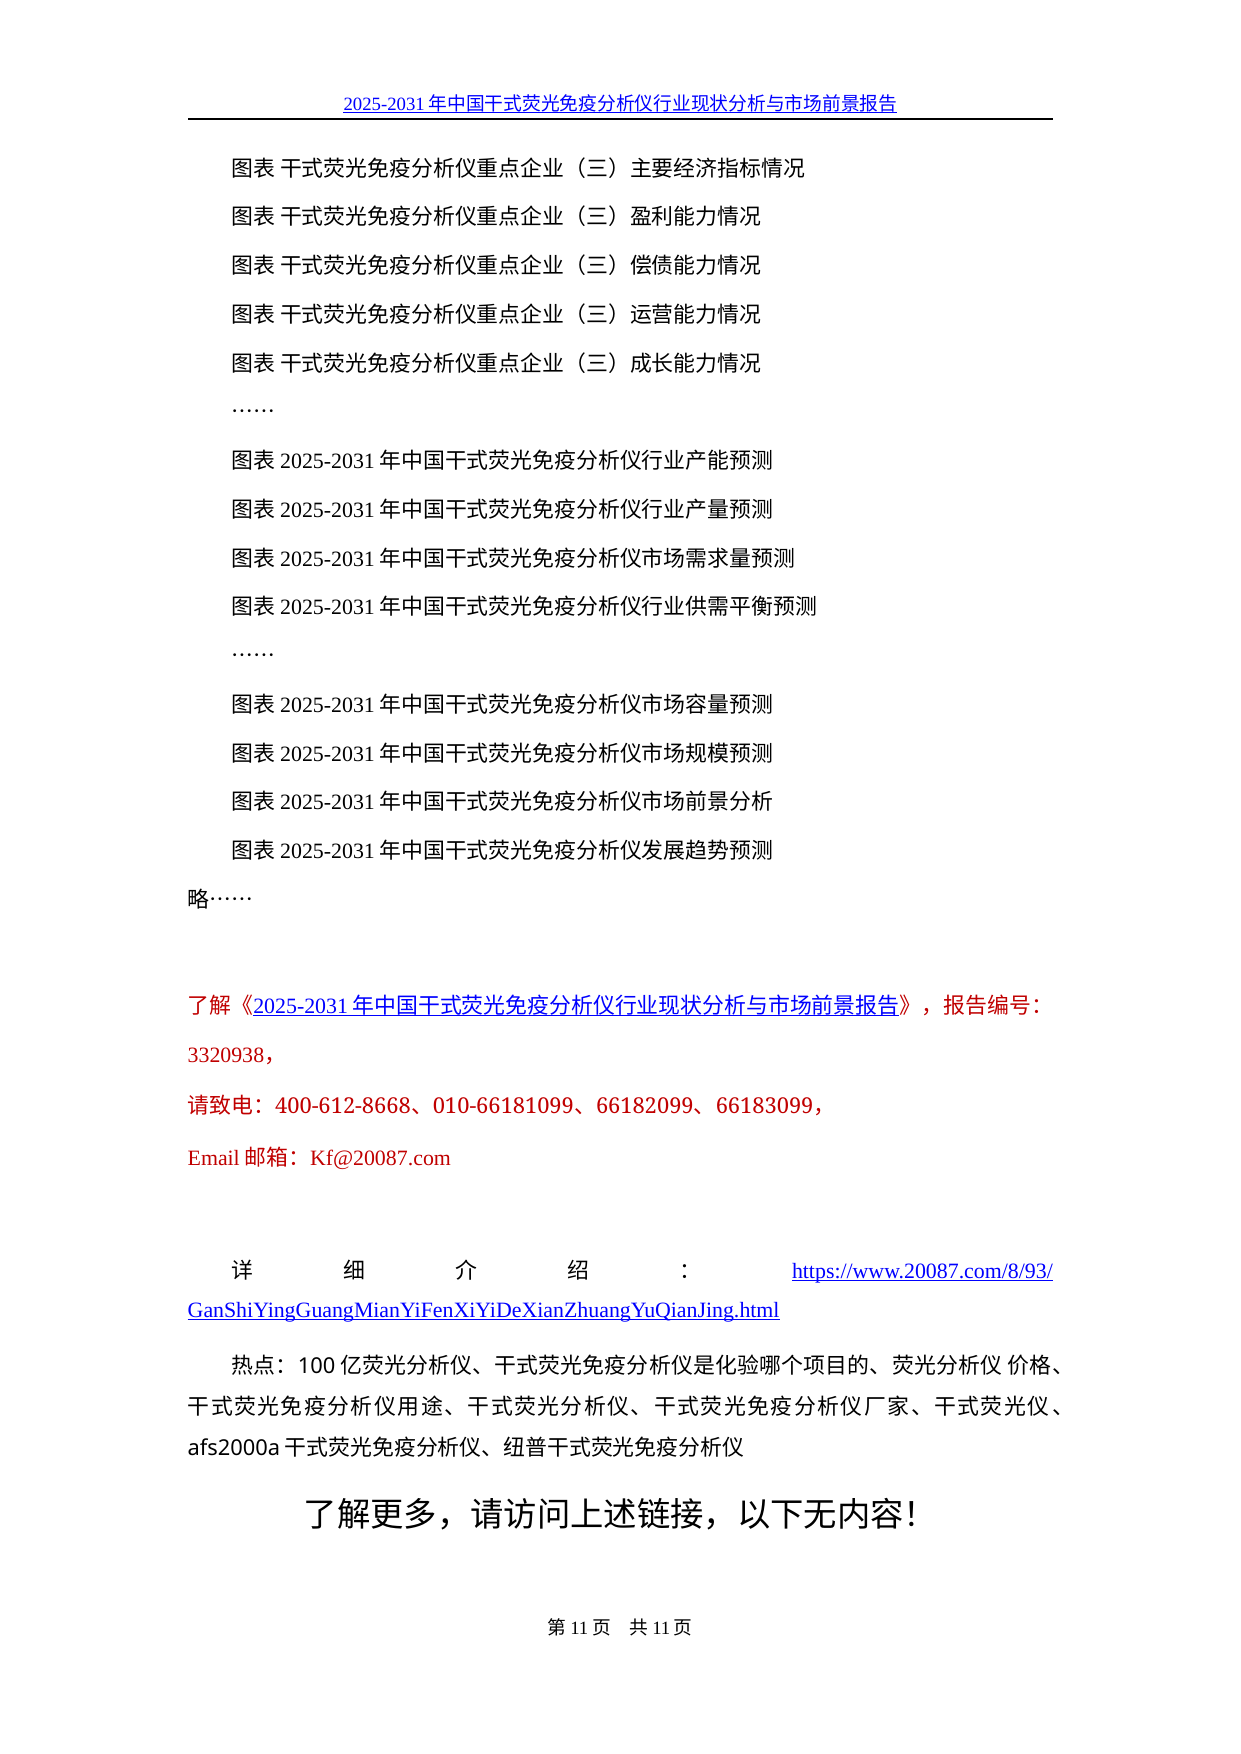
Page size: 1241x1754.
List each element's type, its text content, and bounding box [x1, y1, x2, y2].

text 热点：100亿荧光分析仪、干式荧光免疫分析仪是化验哪个项目的、荧光分析仪 价格、干式荧光免疫分析仪用途、干式荧光分析仪、干式荧光免疫分析仪厂家、干式荧光仪、afs2000a干式荧光免疫分析仪、纽普干式荧光免疫分析仪 [187, 1348, 1053, 1462]
title 了解更多，请访问上述链接，以下无内容！ [187, 1479, 1053, 1544]
text 了解《2025-2031年中国干式荧光免疫分析仪行业现状分析与市场前景报告》，报告编号：3320938， [187, 988, 1053, 1069]
text 详细介绍：https://www.20087.com/8/93/GanShiYingGuangMianYiFenXiYiDeXianZhuangYuQianJing.html [187, 1253, 1053, 1326]
text Email邮箱：Kf@20087.com [187, 1140, 1053, 1172]
text 请致电：400-612-8668、010-66181099、66182099、66183099， [187, 1088, 1053, 1121]
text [187, 150, 1053, 914]
